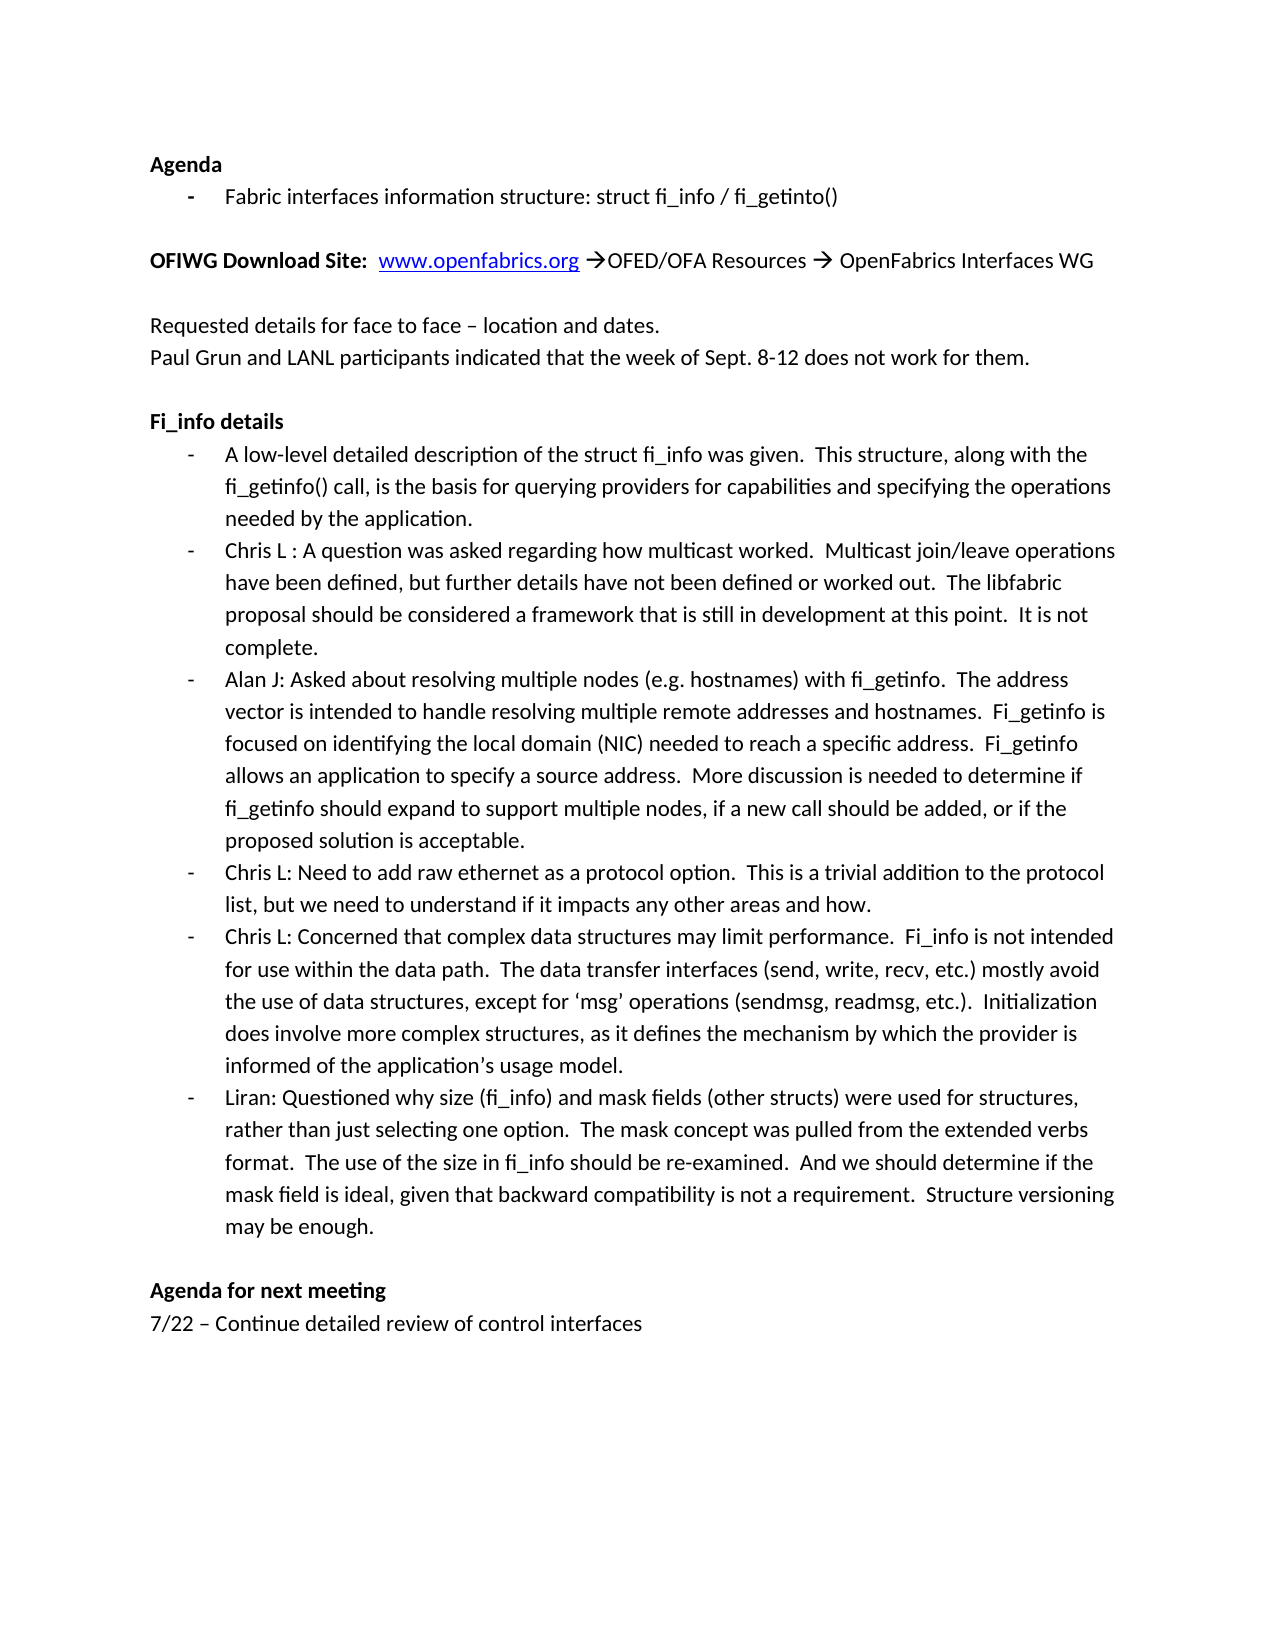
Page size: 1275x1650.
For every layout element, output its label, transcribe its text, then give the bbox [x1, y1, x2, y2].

text Fi_info details [150, 407, 1125, 436]
text Requested details for face to face – location and dates. [150, 311, 1125, 339]
text 7/22 – Continue detailed review of control interfaces [150, 1309, 1125, 1337]
list Chris L : A question was asked regarding how multicast worked. Multicast join/leave operations have been defined, but further details have not been defined or worked out. The libfabric proposal should be considered a framework that is still in development at this point. It is not complete. [187, 536, 1125, 661]
text Agenda [150, 150, 1125, 178]
list Chris L: Need to add raw ethernet as a protocol option. This is a trivial addition to the protocol list, but we need to understand if it impacts any other areas and how. [187, 858, 1125, 918]
list Alan J: Asked about resolving multiple nodes (e.g. hostnames) with fi_getinfo. The address vector is intended to handle resolving multiple remote addresses and hostnames. Fi_getinfo is focused on identifying the local domain (NIC) needed to reach a specific address. Fi_getinfo allows an application to specify a source address. More discussion is needed to determine if fi_getinfo should expand to support multiple nodes, if a new call should be added, or if the proposed solution is acceptable. [187, 665, 1125, 854]
text OFIWG Download Site: www.openfabrics.org OFED/OFA Resources OpenFabrics Interfaces WG [150, 247, 1125, 274]
list A low-level detailed description of the struct fi_info was given. This structure, along with the fi_getinfo() call, is the basis for querying providers for capabilities and specifying the operations needed by the application. [187, 440, 1125, 532]
list Fabric interfaces information structure: struct fi_info / fi_getinto() [187, 182, 1125, 210]
text Paul Grun and LANL participants indicated that the week of Sept. 8-12 does not work for them. [150, 343, 1125, 371]
list Liran: Questioned why size (fi_info) and mask fields (other structs) were used for structures, rather than just selecting one option. The mask concept was pulled from the extended verbs format. The use of the size in fi_info should be re-examined. And we should determine if the mask field is ideal, given that backward compatibility is not a requirement. Structure versioning may be enough. [187, 1083, 1125, 1240]
text Agenda for next meeting [150, 1277, 1125, 1304]
list Chris L: Concerned that complex data structures may limit performance. Fi_info is not intended for use within the data path. The data transfer interfaces (send, write, recv, etc.) mostly avoid the use of data structures, except for ‘msg’ operations (sendmsg, readmsg, etc.). Initialization does involve more complex structures, as it defines the mechanism by which the provider is informed of the application’s usage model. [187, 922, 1125, 1079]
